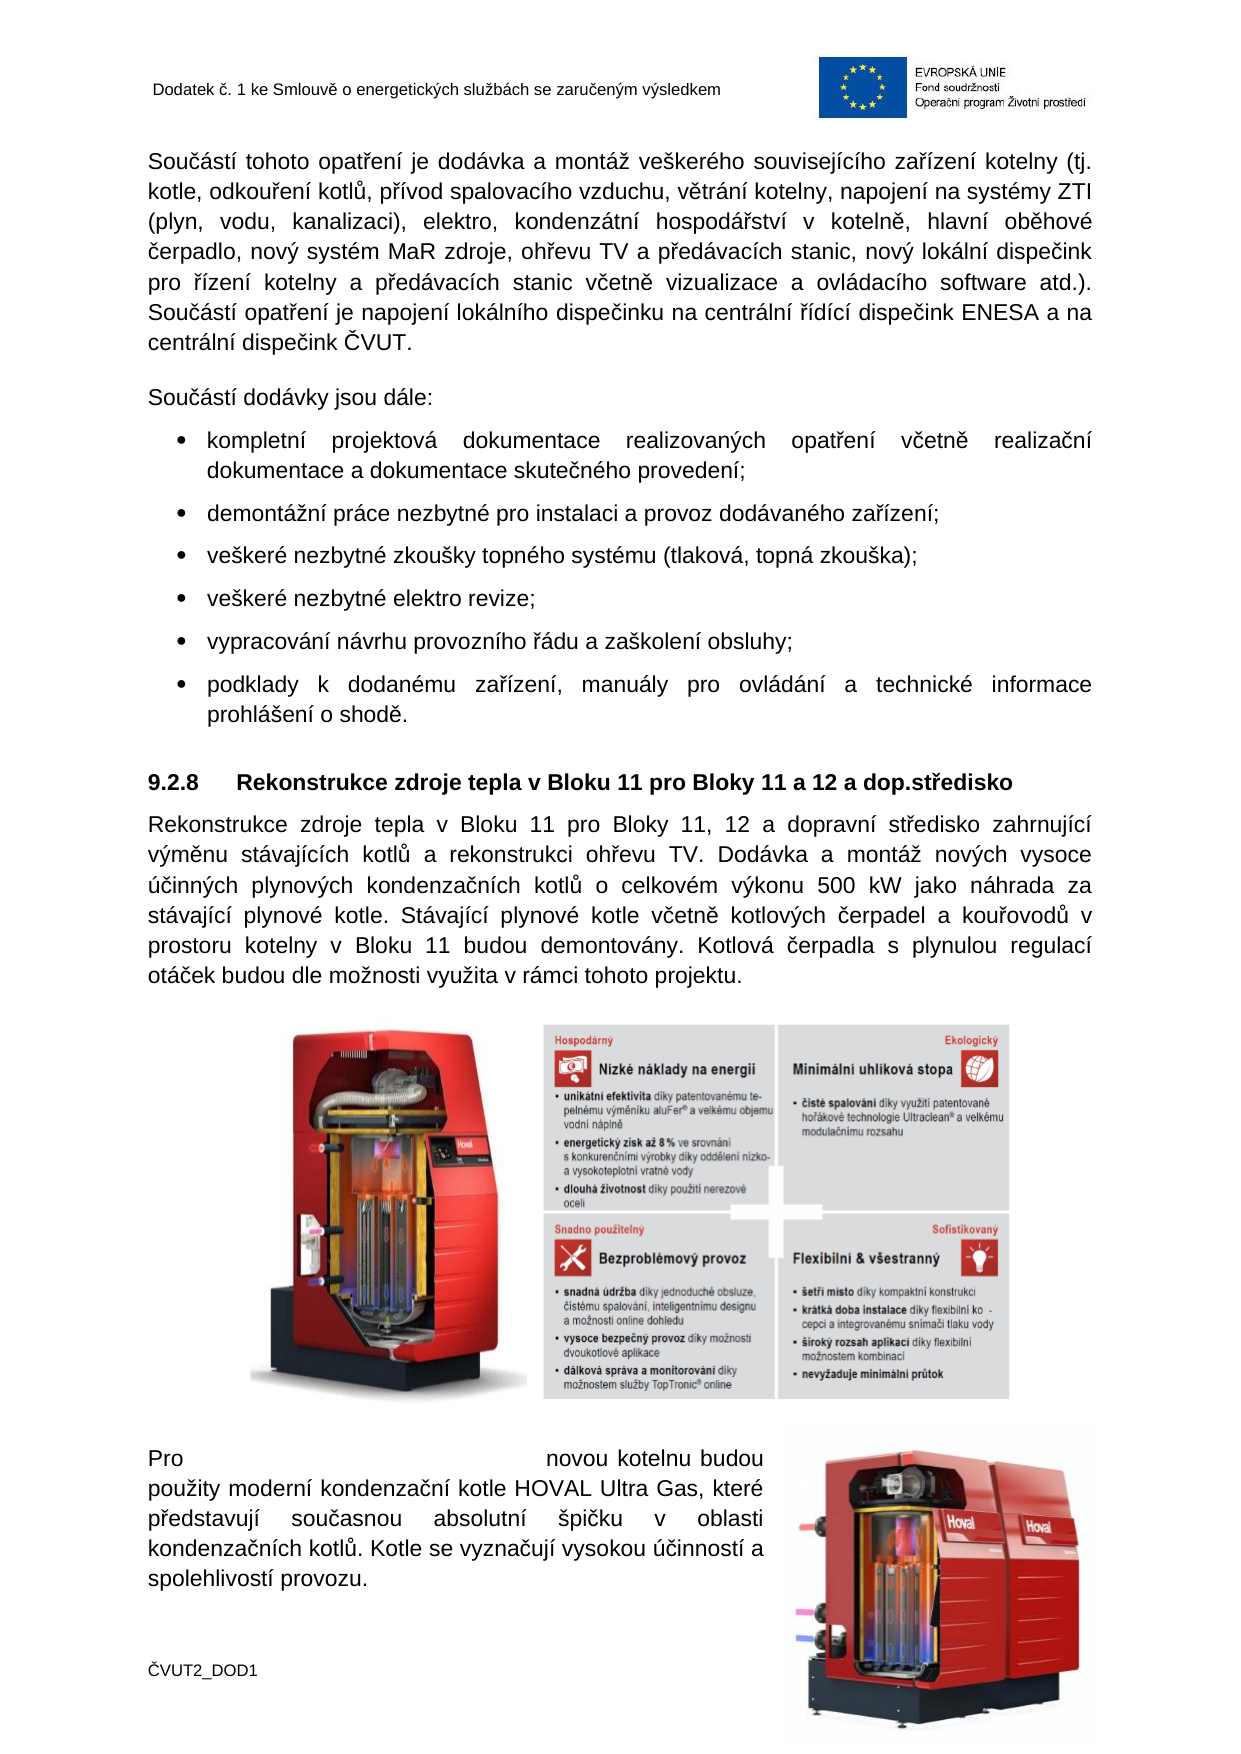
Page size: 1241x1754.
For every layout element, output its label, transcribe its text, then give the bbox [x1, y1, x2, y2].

picture [813, 54, 1093, 121]
text Pro novou kotelnu budou použity moderní kondenzační kotle HOVAL Ultra Gas, které představují současnou absolutní špičku v oblasti kondenzačních kotlů. Kotle se vyznačují vysokou účinností a spolehlivostí provozu. [148, 1444, 782, 1561]
picture [782, 1425, 1099, 1744]
list kompletní projektová dokumentace realizovaných opatření včetně realizační dokumentace a dokumentace skutečného provedení; [177, 427, 1093, 483]
text Součástí dodávky jsou dále: [148, 384, 1093, 410]
list veškeré nezbytné elektro revize; [177, 585, 1093, 611]
list demontážní práce nezbytné pro instalaci a provoz dodávaného zařízení; [177, 500, 1093, 526]
list Rekonstrukce zdroje tepla v Bloku 11 pro Bloky 11 a 12 a dop.středisko [148, 768, 1093, 795]
text Rekonstrukce zdroje tepla v Bloku 11 pro Bloky 11, 12 a dopravní středisko zahrnující výměnu stávajících kotlů a rekonstrukci ohřevu TV. Dodávka a montáž nových vysoce účinných plynových kondenzačních kotlů o celkovém výkonu 500 kW jako náhrada za stávající plynové kotle. Stávající plynové kotle včetně kotlových čerpadel a kouřovodů v prostoru kotelny v Bloku 11 budou demontovány. Kotlová čerpadla s plynulou regulací otáček budou dle možnosti využita v rámci tohoto projektu. [148, 811, 1093, 988]
text Součástí tohoto opatření je dodávka a montáž veškerého souvisejícího zařízení kotelny (tj. kotle, odkouření kotlů, přívod spalovacího vzduchu, větrání kotelny, napojení na systémy ZTI (plyn, vodu, kanalizaci), elektro, kondenzátní hospodářství v kotelně, hlavní oběhové čerpadlo, nový systém MaR zdroje, ohřevu TV a předávacích stanic, nový lokální dispečink pro řízení kotelny a předávacích stanic včetně vizualizace a ovládacího software atd.). Součástí opatření je napojení lokálního dispečinku na centrální řídící dispečink ENESA a na centrální dispečink ČVUT. [148, 148, 1093, 355]
list veškeré nezbytné zkoušky topného systému (tlaková, topná zkouška); [177, 542, 1093, 569]
list podklady k dodanému zařízení, manuály pro ovládání a technické informace prohlášení o shodě. [177, 671, 1093, 727]
picture [248, 1015, 527, 1415]
list vypracování návrhu provozního řádu a zaškolení obsluhy; [177, 628, 1093, 654]
picture [540, 1022, 1012, 1401]
